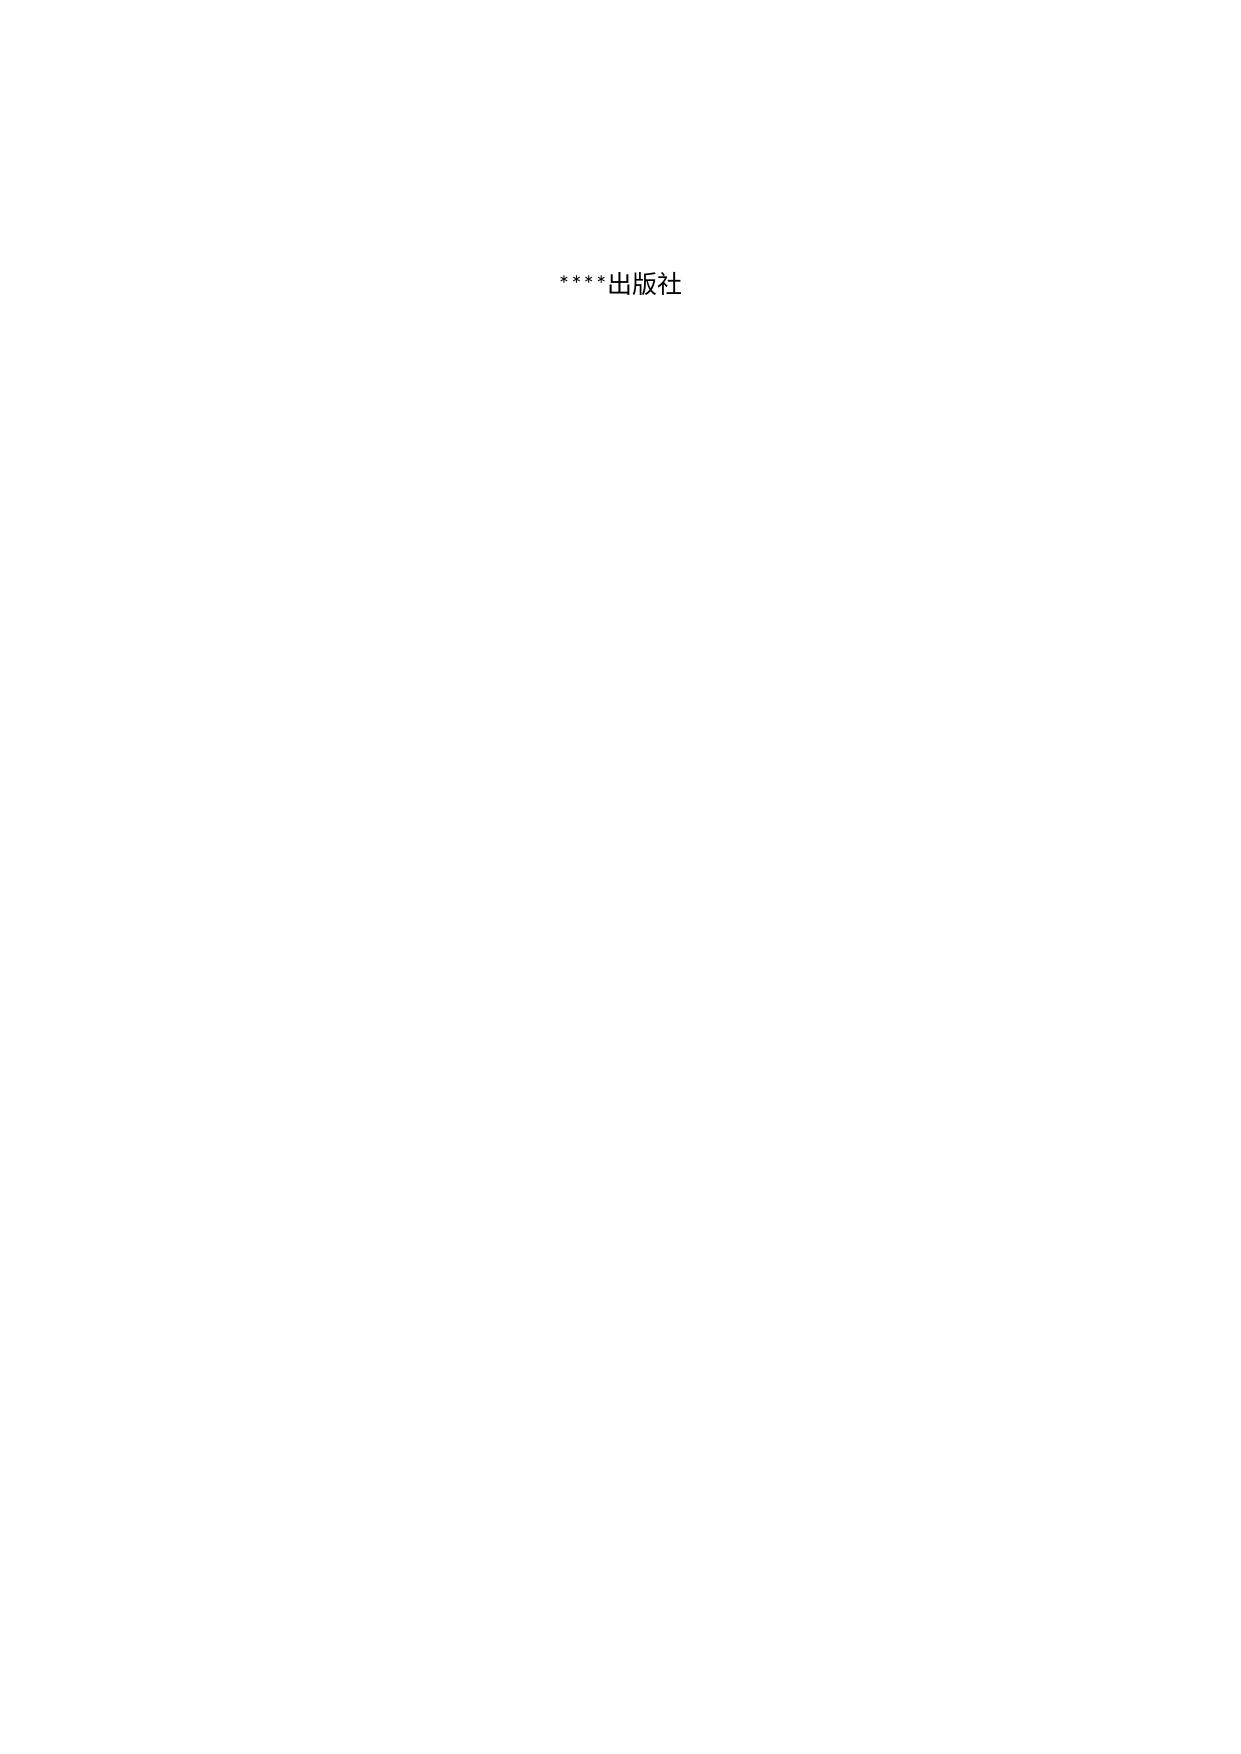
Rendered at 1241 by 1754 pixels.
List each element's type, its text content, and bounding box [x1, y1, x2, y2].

text ****出版社 [187, 250, 1053, 315]
